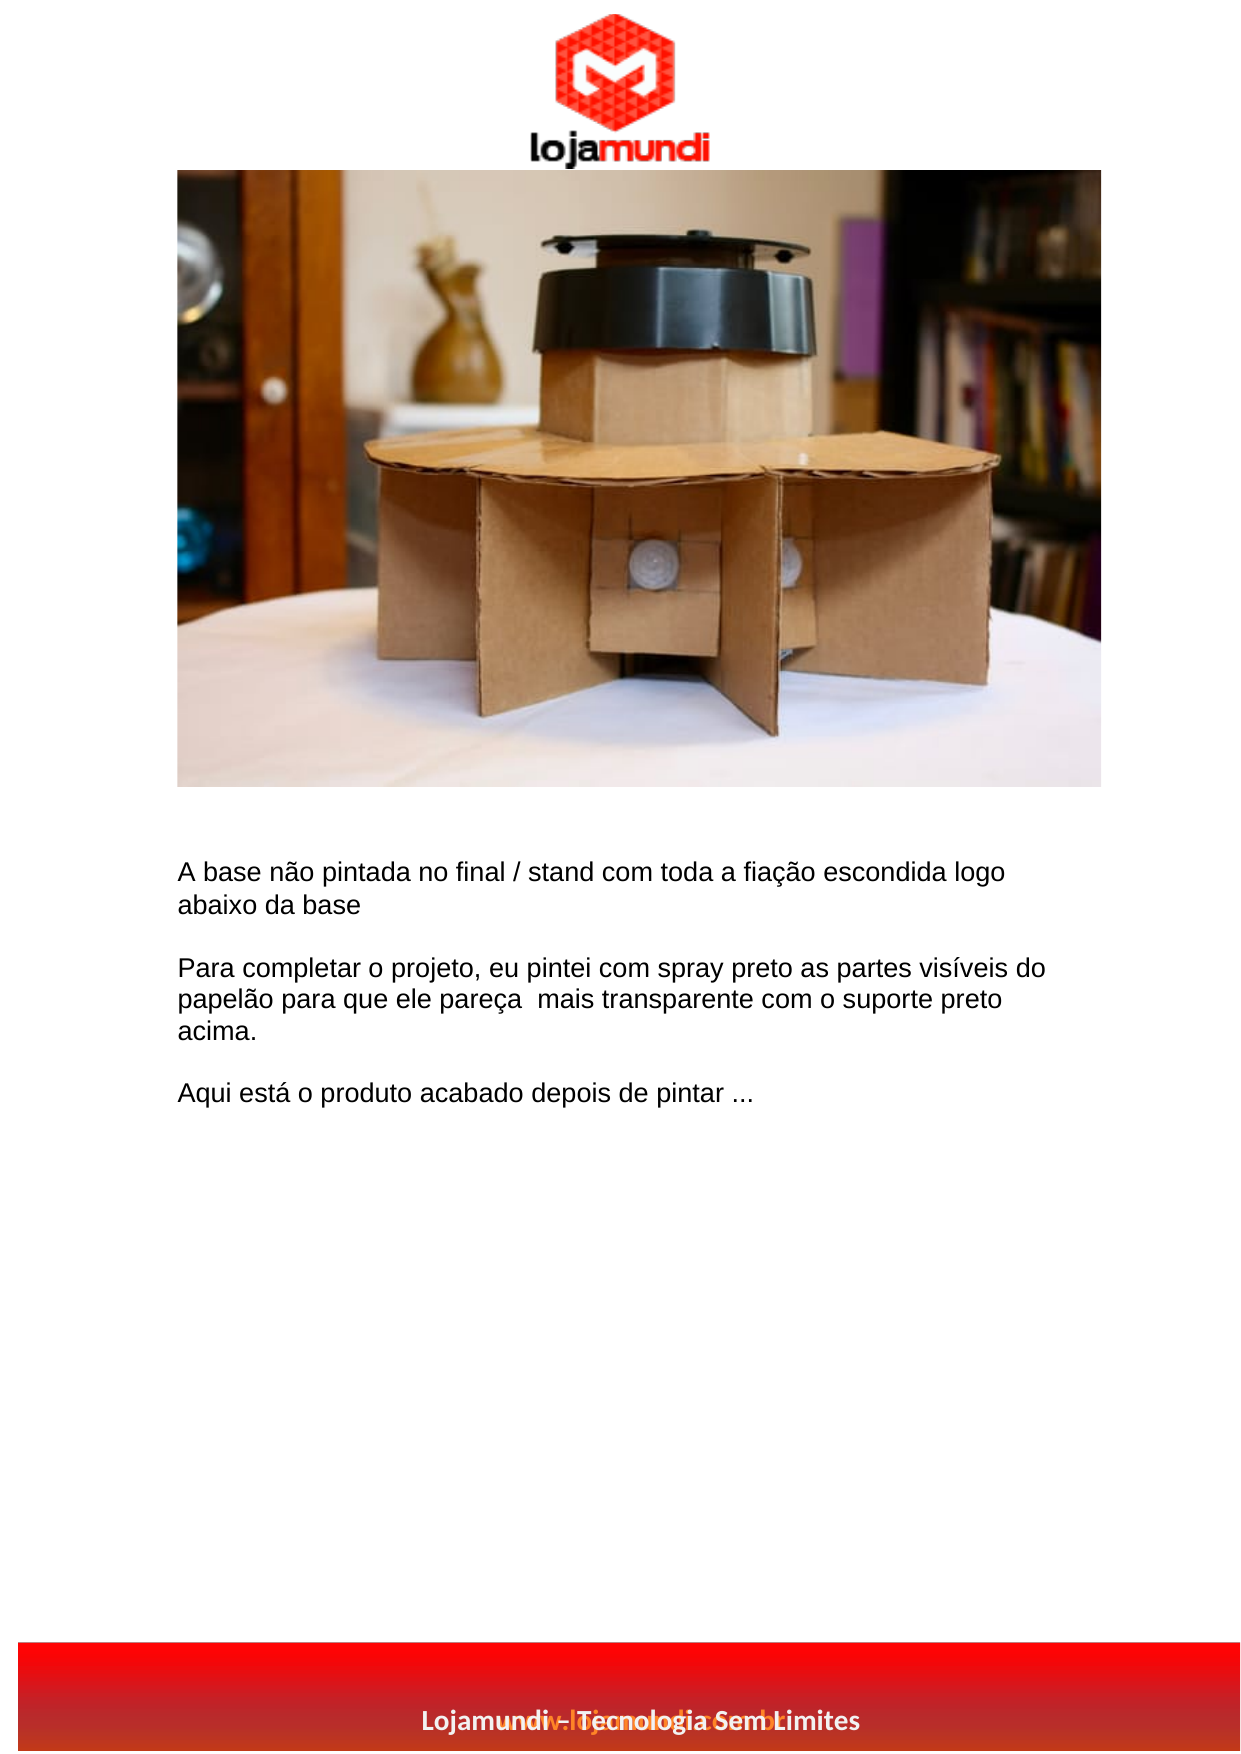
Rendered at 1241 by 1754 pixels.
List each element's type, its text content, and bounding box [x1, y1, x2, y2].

text Aqui está o produto acabado depois de pintar ... [177, 1077, 1063, 1108]
picture [530, 14, 710, 169]
picture [177, 170, 1102, 787]
picture [18, 1642, 1241, 1751]
text Para completar o projeto, eu pintei com spray preto as partes visíveis do papelão para que ele pareça mais transparente com o suporte preto acima. [177, 952, 1063, 1046]
text A base não pintada no final / stand com toda a fiação escondida logo abaixo da base [177, 856, 1063, 921]
